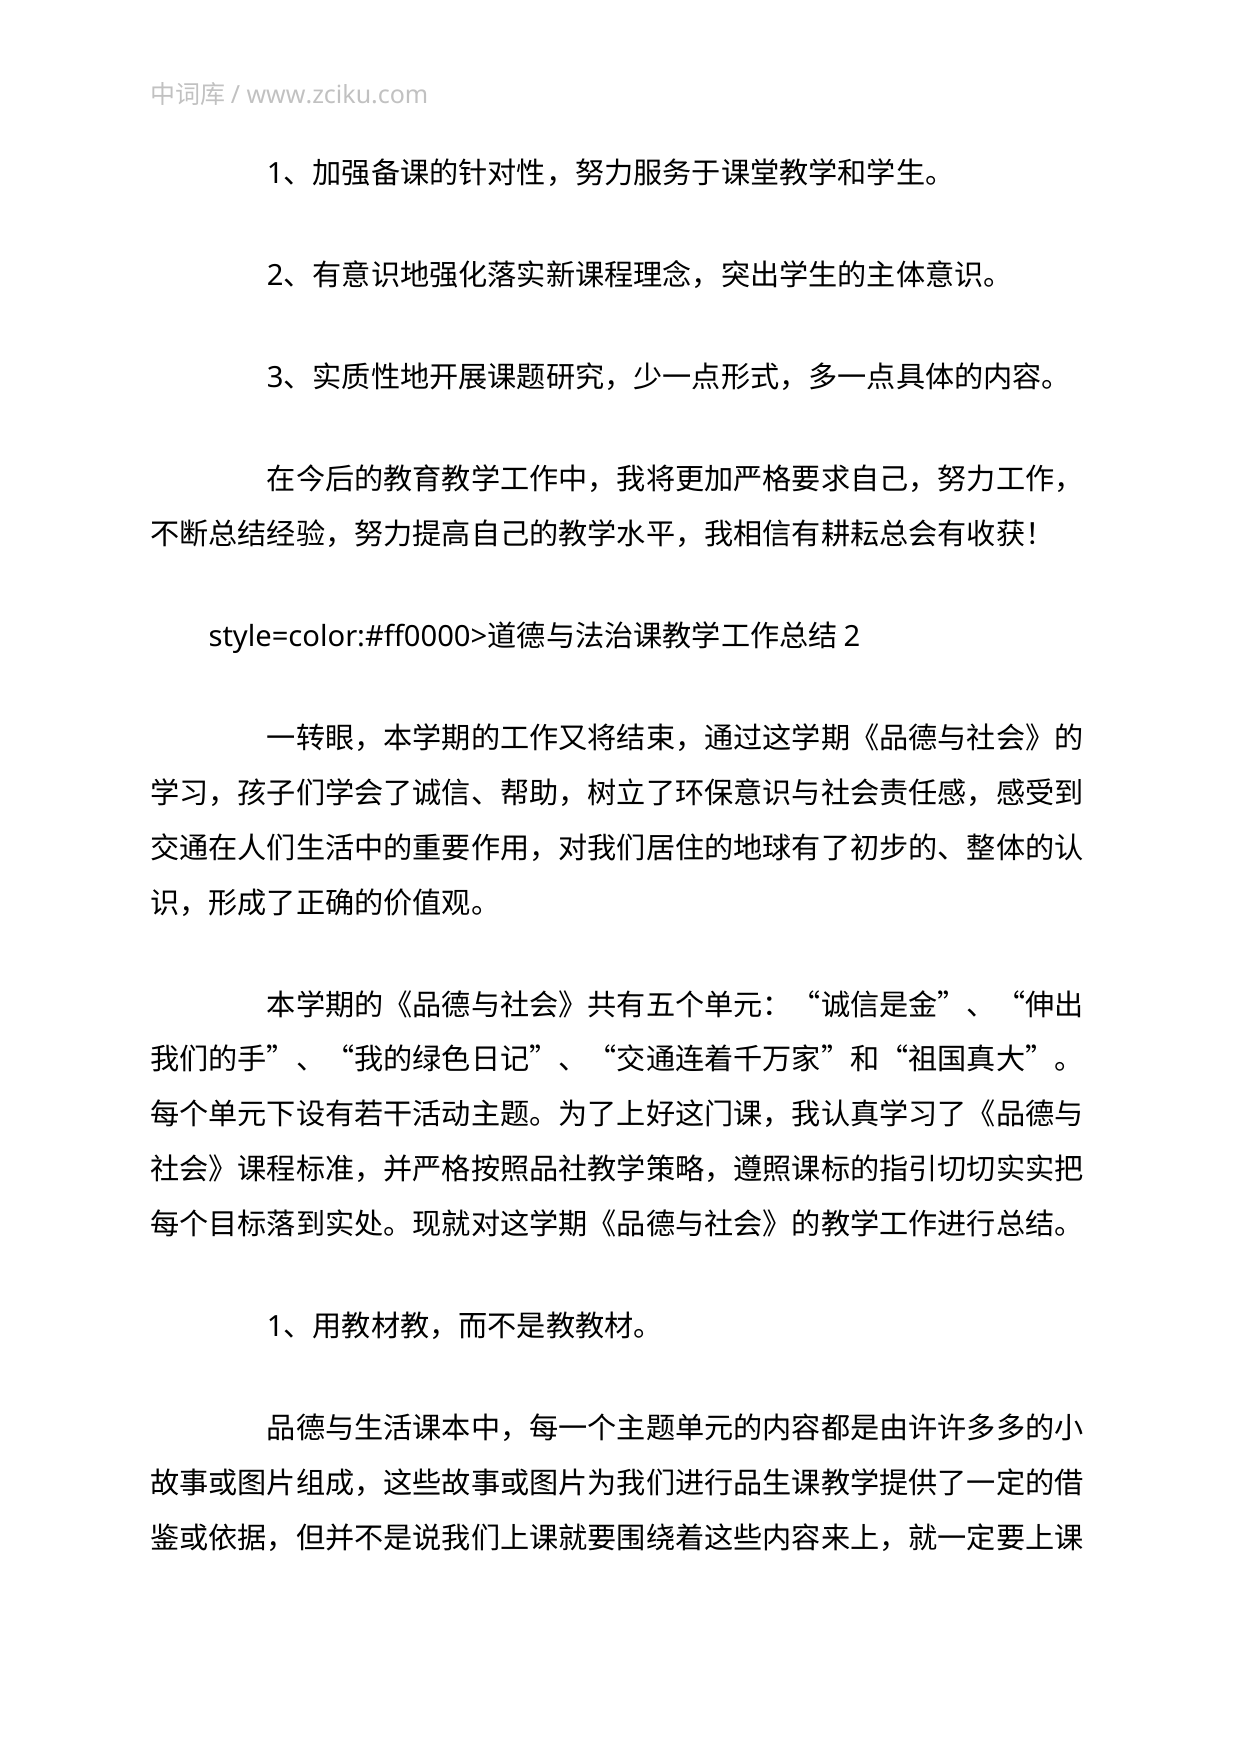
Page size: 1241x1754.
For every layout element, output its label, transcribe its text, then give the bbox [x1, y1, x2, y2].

text 一转眼，本学期的工作又将结束，通过这学期《品德与社会》的学习，孩子们学会了诚信、帮助，树立了环保意识与社会责任感，感受到交通在人们生活中的重要作用，对我们居住的地球有了初步的、整体的认识，形成了正确的价值观。 [150, 714, 1090, 922]
text 1、用教材教，而不是教教材。 [150, 1302, 1090, 1345]
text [150, 1404, 1090, 1556]
text 2、有意识地强化落实新课程理念，突出学生的主体意识。 [150, 252, 1090, 294]
text 1、加强备课的针对性，努力服务于课堂教学和学生。 [150, 150, 1090, 192]
text style=color:#ff0000>道德与法治课教学工作总结2 [150, 613, 1090, 655]
text 本学期的《品德与社会》共有五个单元：“诚信是金”、“伸出我们的手”、“我的绿色日记”、“交通连着千万家”和“祖国真大”。每个单元下设有若干活动主题。为了上好这门课，我认真学习了《品德与社会》课程标准，并严格按照品社教学策略，遵照课标的指引切切实实把每个目标落到实处。现就对这学期《品德与社会》的教学工作进行总结。 [150, 981, 1090, 1243]
text 3、实质性地开展课题研究，少一点形式，多一点具体的内容。 [150, 354, 1090, 396]
text 在今后的教育教学工作中，我将更加严格要求自己，努力工作，不断总结经验，努力提高自己的教学水平，我相信有耕耘总会有收获！ [150, 456, 1090, 553]
